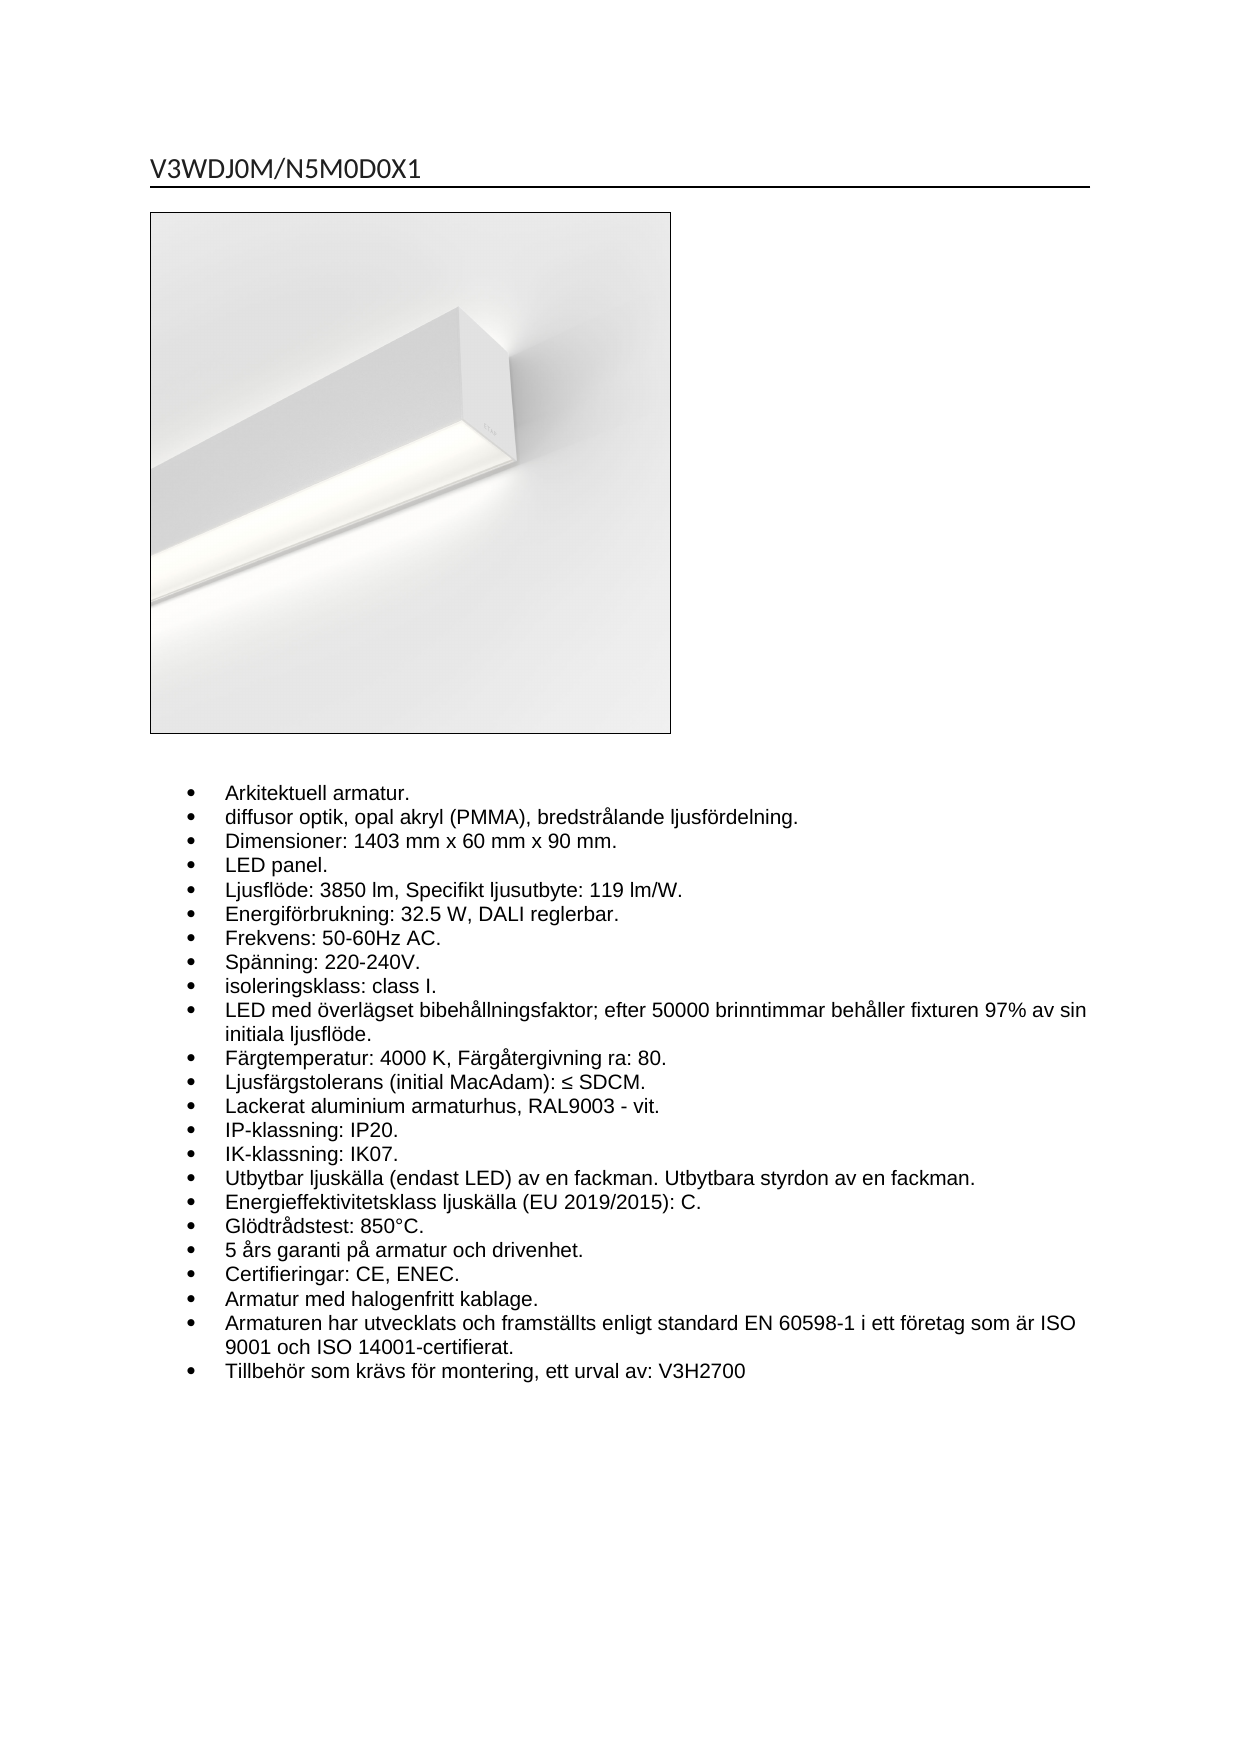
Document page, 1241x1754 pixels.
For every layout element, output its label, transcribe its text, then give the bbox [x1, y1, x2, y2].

list Frekvens: 50-60Hz AC. [187, 926, 1090, 949]
picture [151, 213, 670, 733]
list Glödtrådstest: 850°C. [187, 1214, 1090, 1238]
list LED med överlägset bibehållningsfaktor; efter 50000 brinntimmar behåller fixturen 97% av sin initiala ljusflöde. [187, 998, 1090, 1046]
list Certifieringar: CE, ENEC. [187, 1262, 1090, 1286]
text V3WDJ0M/N5M0D0X1 [150, 150, 1090, 186]
list IP-klassning: IP20. [187, 1118, 1090, 1142]
list Tillbehör som krävs för montering, ett urval av: V3H2700 [187, 1358, 1090, 1382]
list Ljusflöde: 3850 lm, Specifikt ljusutbyte: 119 lm/W. [187, 877, 1090, 901]
list Energiförbrukning: 32.5 W, DALI reglerbar. [187, 901, 1090, 926]
list diffusor optik, opal akryl (PMMA), bredstrålande ljusfördelning. [187, 805, 1090, 829]
list Lackerat aluminium armaturhus, RAL9003 - vit. [187, 1094, 1090, 1118]
list Energieffektivitetsklass ljuskälla (EU 2019/2015): C. [187, 1190, 1090, 1214]
list isoleringsklass: class I. [187, 974, 1090, 998]
list 5 års garanti på armatur och drivenhet. [187, 1238, 1090, 1262]
list LED panel. [187, 853, 1090, 877]
list Dimensioner: 1403 mm x 60 mm x 90 mm. [187, 829, 1090, 853]
list Arkitektuell armatur. [187, 781, 1090, 805]
list Spänning: 220-240V. [187, 949, 1090, 974]
list IK-klassning: IK07. [187, 1142, 1090, 1166]
list Armaturen har utvecklats och framställts enligt standard EN 60598-1 i ett företag som är ISO 9001 och ISO 14001-certifierat. [187, 1310, 1090, 1358]
list Färgtemperatur: 4000 K, Färgåtergivning ra: 80. [187, 1046, 1090, 1070]
list Armatur med halogenfritt kablage. [187, 1286, 1090, 1310]
list Ljusfärgstolerans (initial MacAdam): ≤ SDCM. [187, 1070, 1090, 1094]
list Utbytbar ljuskälla (endast LED) av en fackman. Utbytbara styrdon av en fackman. [187, 1166, 1090, 1190]
